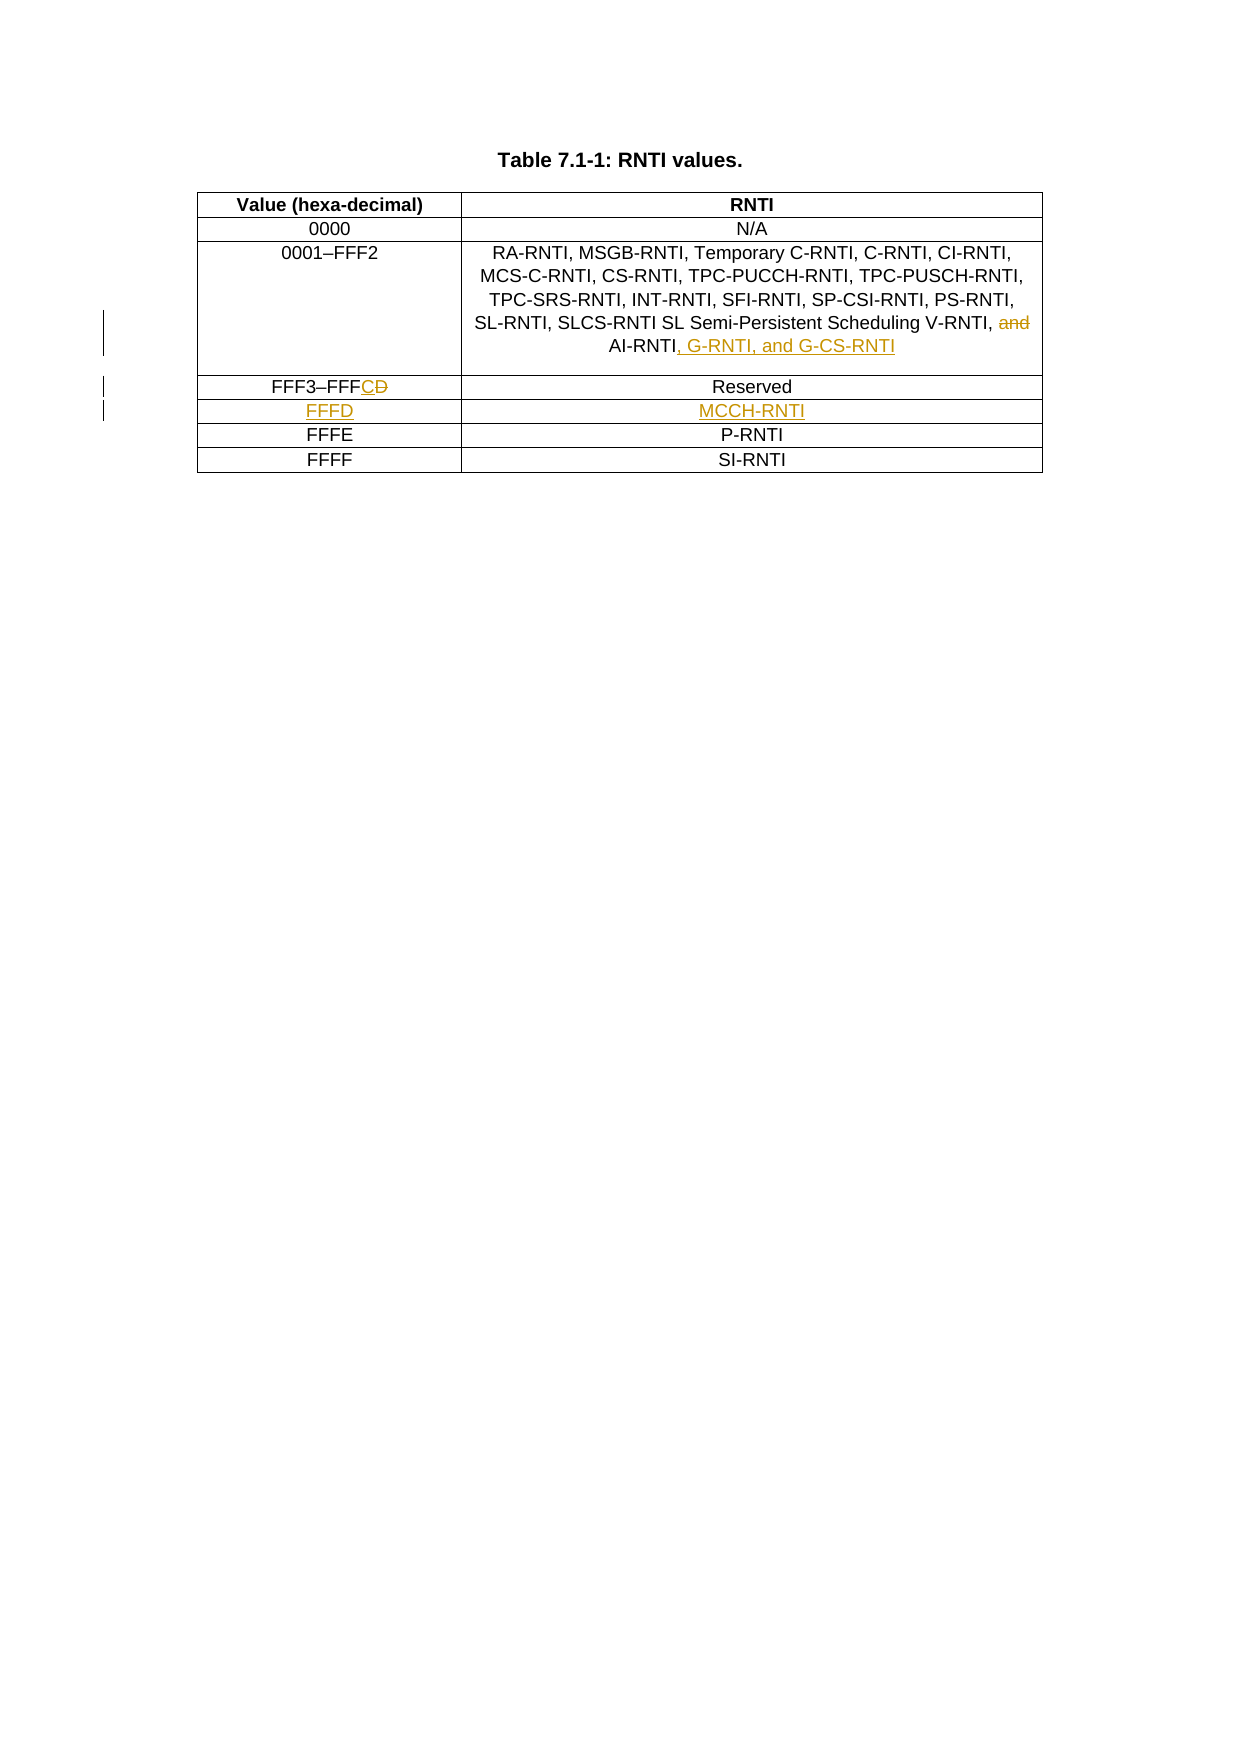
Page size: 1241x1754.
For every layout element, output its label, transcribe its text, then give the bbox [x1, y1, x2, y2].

table_cell FFF3–FFF [198, 376, 461, 399]
text Table 7.1-1: RNTI values. [118, 148, 1122, 172]
table_header Value (hexa-decimal) [198, 193, 461, 217]
table_cell SI-RNTI [462, 448, 1042, 472]
table_cell [462, 400, 1042, 423]
table_cell FFFE [198, 424, 461, 447]
table_header RNTI [462, 193, 1042, 217]
table_cell [198, 400, 461, 423]
table_cell RA-RNTI, MSGB-RNTI, Temporary C-RNTI, C-RNTI, CI-RNTI, MCS-C-RNTI, CS-RNTI, TPC-PUCCH-RNTI, TPC-PUSCH-RNTI, TPC-SRS-RNTI, INT-RNTI, SFI-RNTI, SP-CSI-RNTI, PS-RNTI, SL-RNTI, SLCS-RNTI SL Semi-Persistent Scheduling V-RNTI, AI-RNTI [462, 242, 1042, 374]
table_cell N/A [462, 218, 1042, 241]
table_cell FFFF [198, 448, 461, 472]
table_cell Reserved [462, 376, 1042, 399]
table_cell P-RNTI [462, 424, 1042, 447]
table_cell 0000 [198, 218, 461, 241]
table_cell 0001–FFF2 [198, 242, 461, 374]
